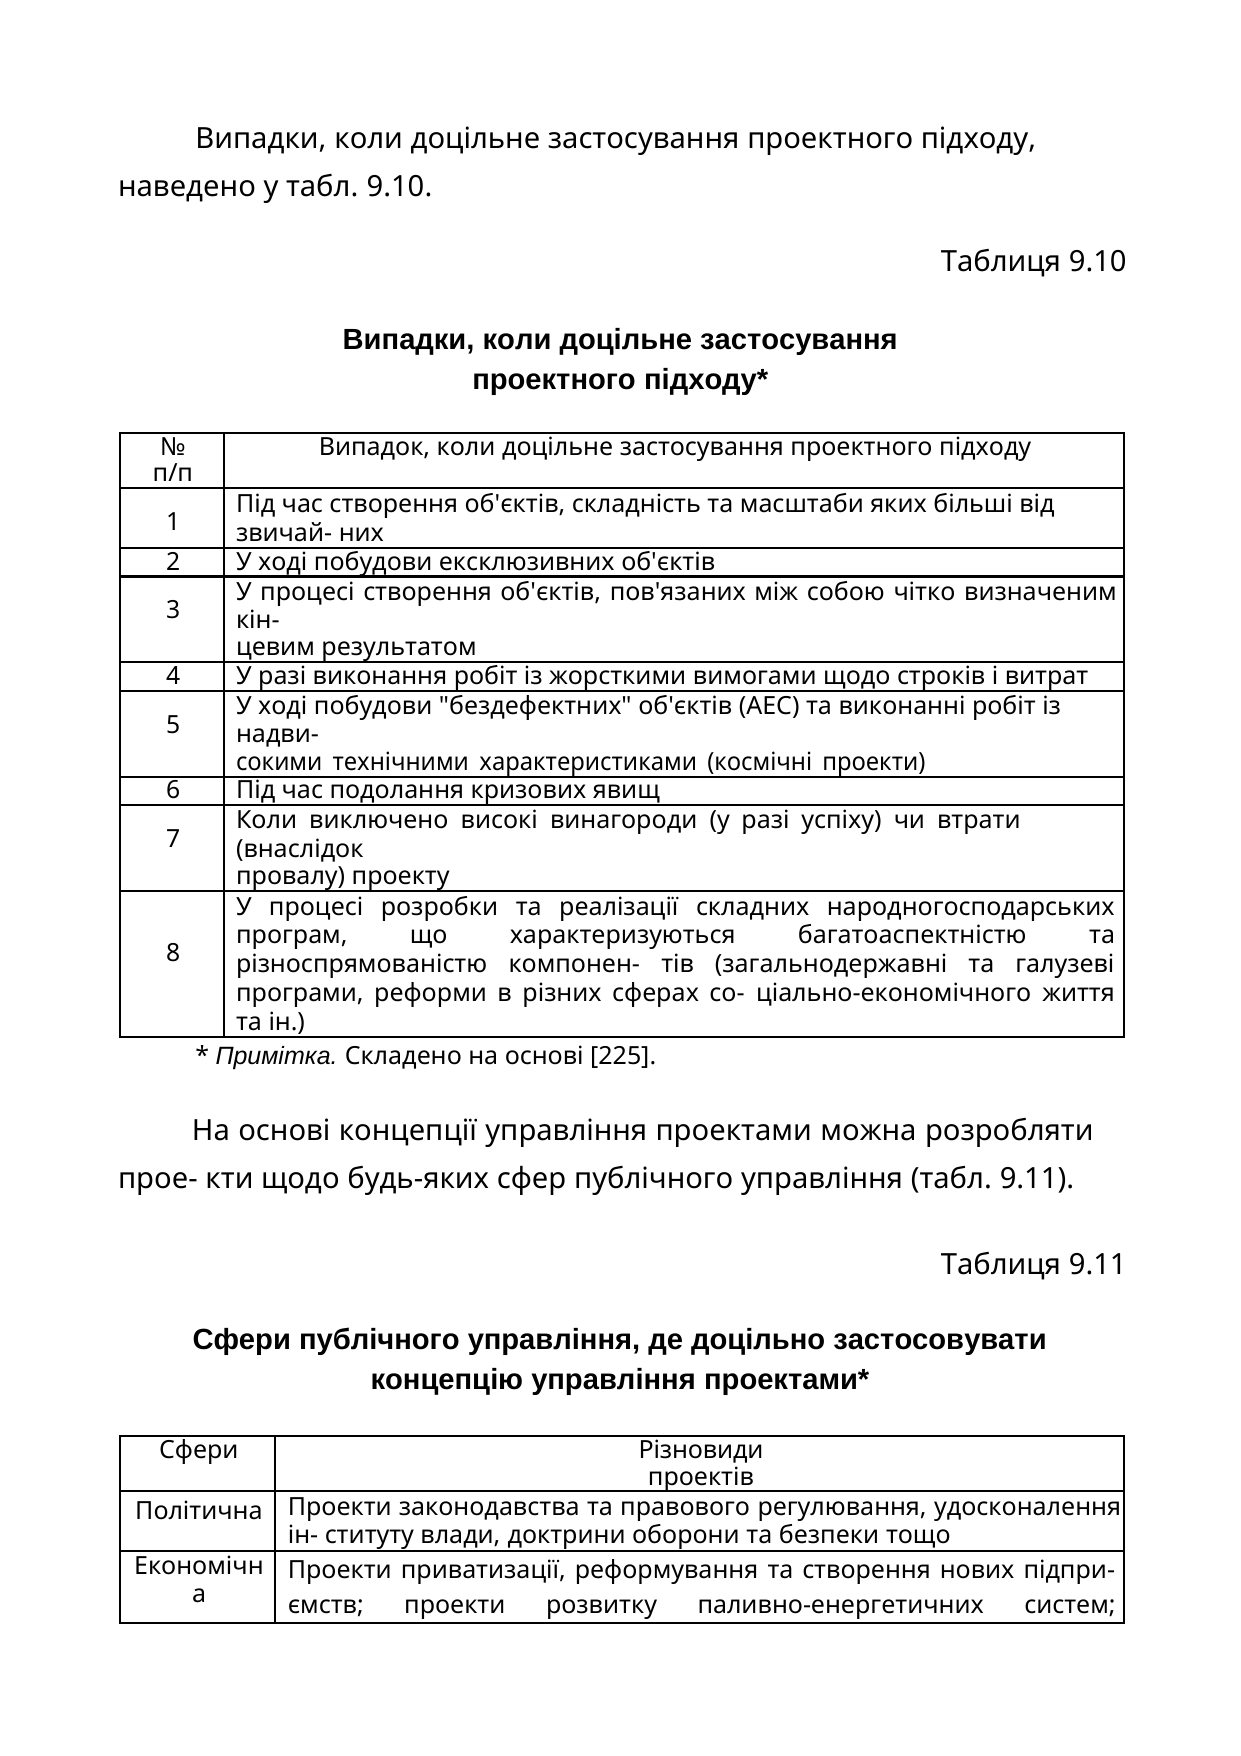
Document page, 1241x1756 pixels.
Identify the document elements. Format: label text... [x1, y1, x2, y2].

text Випадки, коли доцільне застосування проектного підходу, наведено у табл. 9.10. [118, 118, 1132, 205]
table_cell 4 [121, 663, 223, 690]
table_cell 5 [121, 692, 223, 776]
table_cell 7 [121, 806, 223, 890]
table_cell 1 [121, 489, 223, 547]
table_cell 2 [121, 549, 223, 575]
table_header № п/п [121, 434, 223, 487]
table_cell 3 [121, 578, 223, 661]
table_cell У разі виконання робіт із жорсткими вимогами щодо строків і витрат [225, 663, 1123, 690]
table_cell У процесі створення об'єктів, пов'язаних між собою чітко визначеним кін- цевим результатом [225, 578, 1123, 661]
text * Примітка. Складено на основі [225]. [195, 1038, 1136, 1072]
table_cell Політична [121, 1492, 274, 1550]
table_cell Коли виключено високі винагороди (у разі успіху) чи втрати (внаслідок провалу) проекту [225, 806, 1123, 890]
text Таблиця 9.10 [941, 240, 1136, 279]
table_header Випадок, коли доцільне застосування проектного підходу [225, 434, 1123, 487]
subtitle Сфери публічного управління, де доцільно застосовувати концепцію управління проектами* [119, 1322, 1120, 1396]
table_header Сфери [121, 1437, 274, 1490]
table_cell Економічна [121, 1552, 274, 1622]
table_cell У ході побудови ексклюзивних об'єктів [225, 549, 1123, 575]
table_cell 6 [121, 778, 223, 804]
table_cell Під час подолання кризових явищ [225, 778, 1123, 804]
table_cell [276, 1552, 1123, 1622]
table_cell У процесі розробки та реалізації складних народногосподарських програм, що характеризуються багатоаспектністю та різноспрямованістю компонен- тів (загальнодержавні та галузеві програми, реформи в різних сферах со- ціально-економічного життя та ін.) [225, 892, 1123, 1036]
table_cell У ході побудови "бездефектних" об'єктів (АЕС) та виконанні робіт із надви- сокими технічними характеристиками (космічні проекти) [225, 692, 1123, 776]
text На основі концепції управління проектами можна розробляти прое- кти щодо будь-яких сфер публічного управління (табл. 9.11). [118, 1110, 1132, 1197]
table_cell 8 [121, 892, 223, 1036]
subtitle Випадки, коли доцільне застосування проектного підходу* [342, 322, 898, 396]
text Таблиця 9.11 [941, 1243, 1136, 1283]
table_header Різновиди проектів [276, 1437, 1123, 1490]
table_cell Проекти законодавства та правового регулювання, удосконалення ін- ституту влади, доктрини оборони та безпеки тощо [276, 1492, 1123, 1550]
table_cell Під час створення об'єктів, складність та масштаби яких більші від звичай- них [225, 489, 1123, 547]
